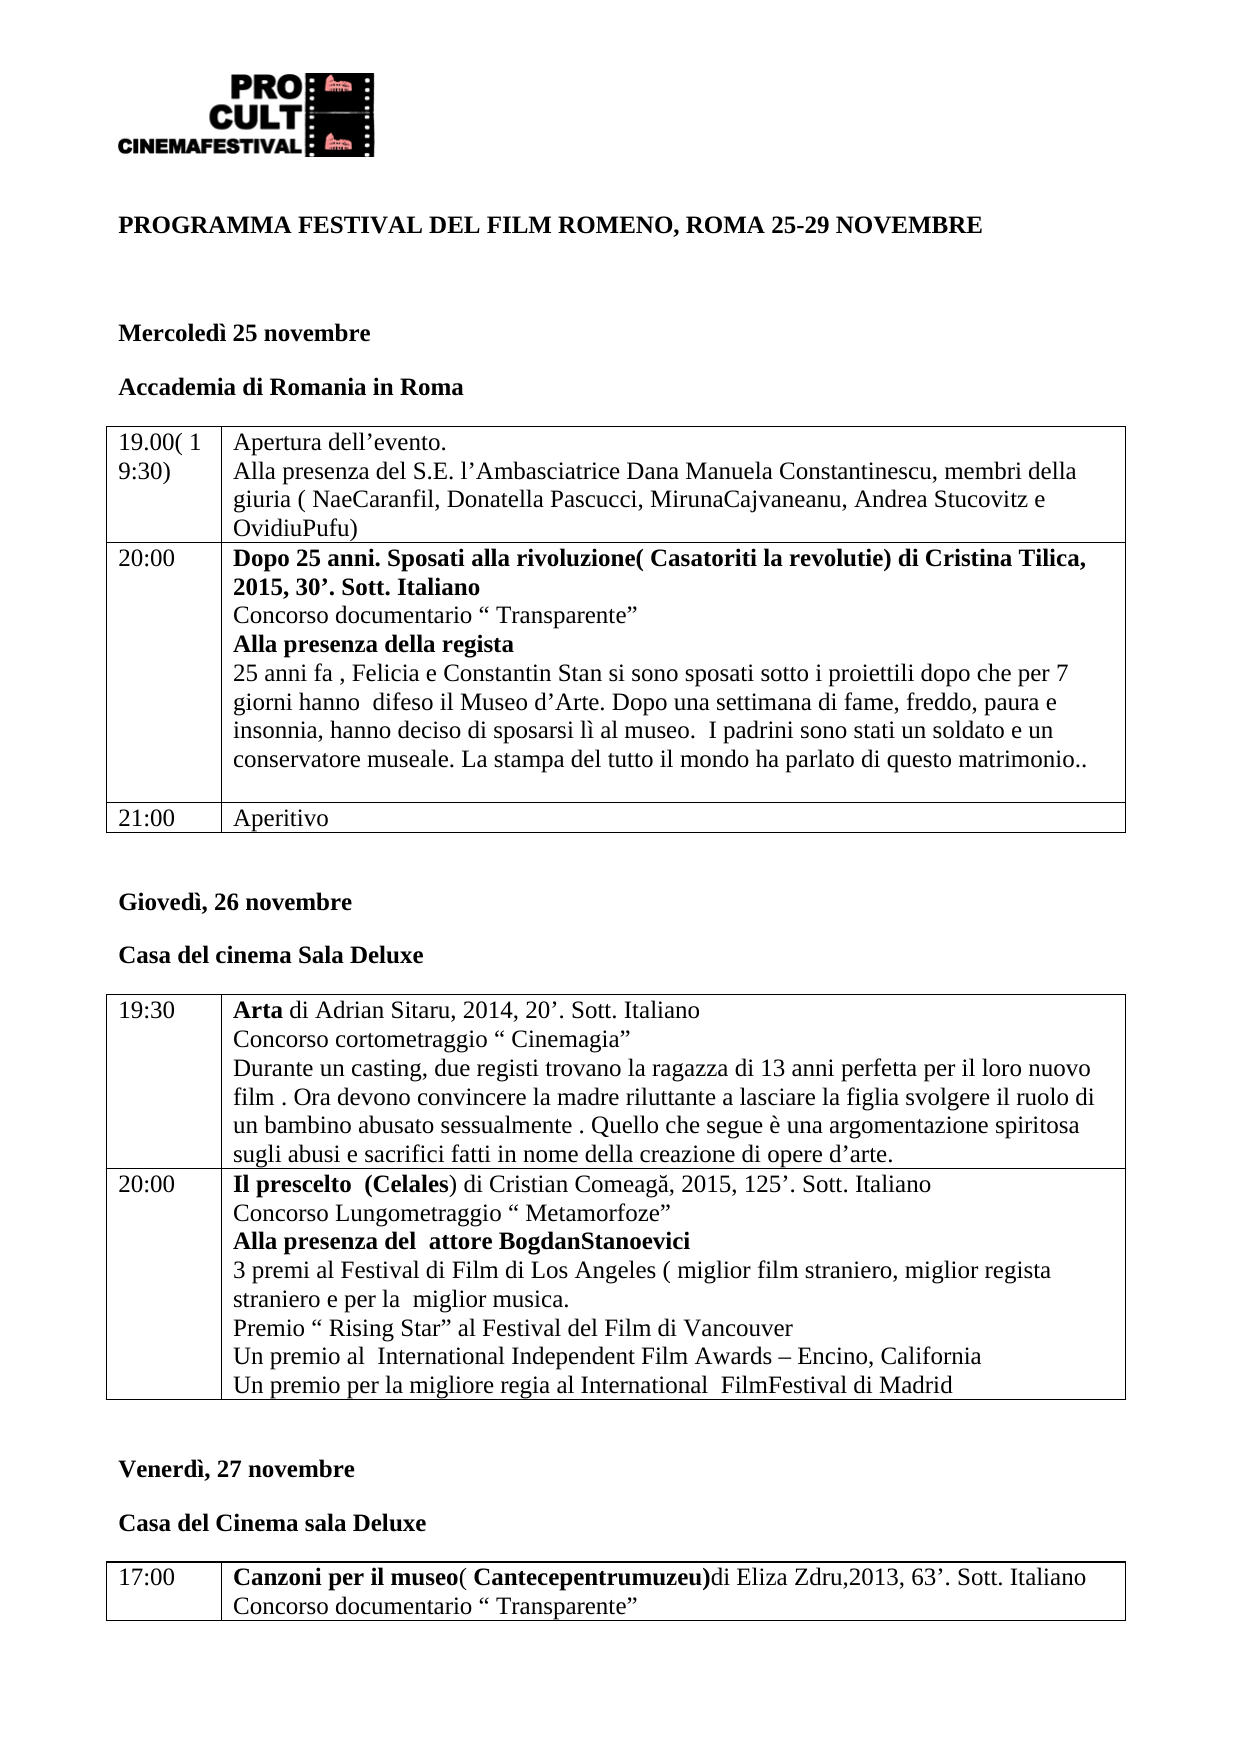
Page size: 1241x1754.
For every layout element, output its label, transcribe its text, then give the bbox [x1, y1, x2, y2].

table_cell 20:00 [107, 1169, 221, 1399]
text PROGRAMMA FESTIVAL DEL FILM ROMENO, ROMA 25-29 NOVEMBRE [118, 211, 1122, 239]
text Mercoledì 25 novembre [118, 318, 1122, 347]
picture [118, 73, 392, 157]
table_cell Dopo 25 anni. Sposati alla rivoluzione( Casatoriti la revolutie) di Cristina Tilica, 2015, 30’. Sott. Italiano Concorso documentario “ Transparente” Alla presenza della regista 25 anni fa , Felicia e Constantin Stan si sono sposati sotto i proiettili dopo che per 7 giorni hanno difeso il Museo d’Arte. Dopo una settimana di fame, freddo, paura e insonnia, hanno deciso di sposarsi lì al museo. I padrini sono stati un soldato e un conservatore museale. La stampa del tutto il mondo ha parlato di questo matrimonio.. [222, 543, 1125, 802]
table_header 17:00 [107, 1563, 221, 1620]
text Casa del Cinema sala Deluxe [118, 1508, 1122, 1536]
text Giovedì, 26 novembre [118, 887, 1122, 915]
table_cell Il prescelto (Celales) di Cristian Comeagă, 2015, 125’. Sott. Italiano Concorso Lungometraggio “ Metamorfoze” Alla presenza del attore BogdanStanoevici 3 premi al Festival di Film di Los Angeles ( miglior film straniero, miglior regista straniero e per la miglior musica. Premio “ Rising Star” al Festival del Film di Vancouver Un premio al International Independent Film Awards – Encino, California Un premio per la migliore regia al International FilmFestival di Madrid [222, 1169, 1125, 1399]
text Venerdì, 27 novembre [118, 1454, 1122, 1482]
text Casa del cinema Sala Deluxe [118, 940, 1122, 969]
table_header Apertura dell’evento. Alla presenza del S.E. l’Ambasciatrice Dana Manuela Constantinescu, membri della giuria ( NaeCaranfil, Donatella Pascucci, MirunaCajvaneanu, Andrea Stucovitz e OvidiuPufu) [222, 427, 1125, 542]
text Accademia di Romania in Roma [118, 372, 1122, 401]
table_cell 21:00 [107, 803, 221, 832]
table_header 19:30 [107, 995, 221, 1168]
table_cell 20:00 [107, 543, 221, 802]
table_header 19.00( 19:30) [107, 427, 221, 542]
table_header Arta di Adrian Sitaru, 2014, 20’. Sott. Italiano Concorso cortometraggio “ Cinemagia” Durante un casting, due registi trovano la ragazza di 13 anni perfetta per il loro nuovo film . Ora devono convincere la madre riluttante a lasciare la figlia svolgere il ruolo di un bambino abusato sessualmente . Quello che segue è una argomentazione spiritosa sugli abusi e sacrifici fatti in nome della creazione di opere d’arte. [222, 995, 1125, 1168]
table_cell Aperitivo [222, 803, 1125, 832]
